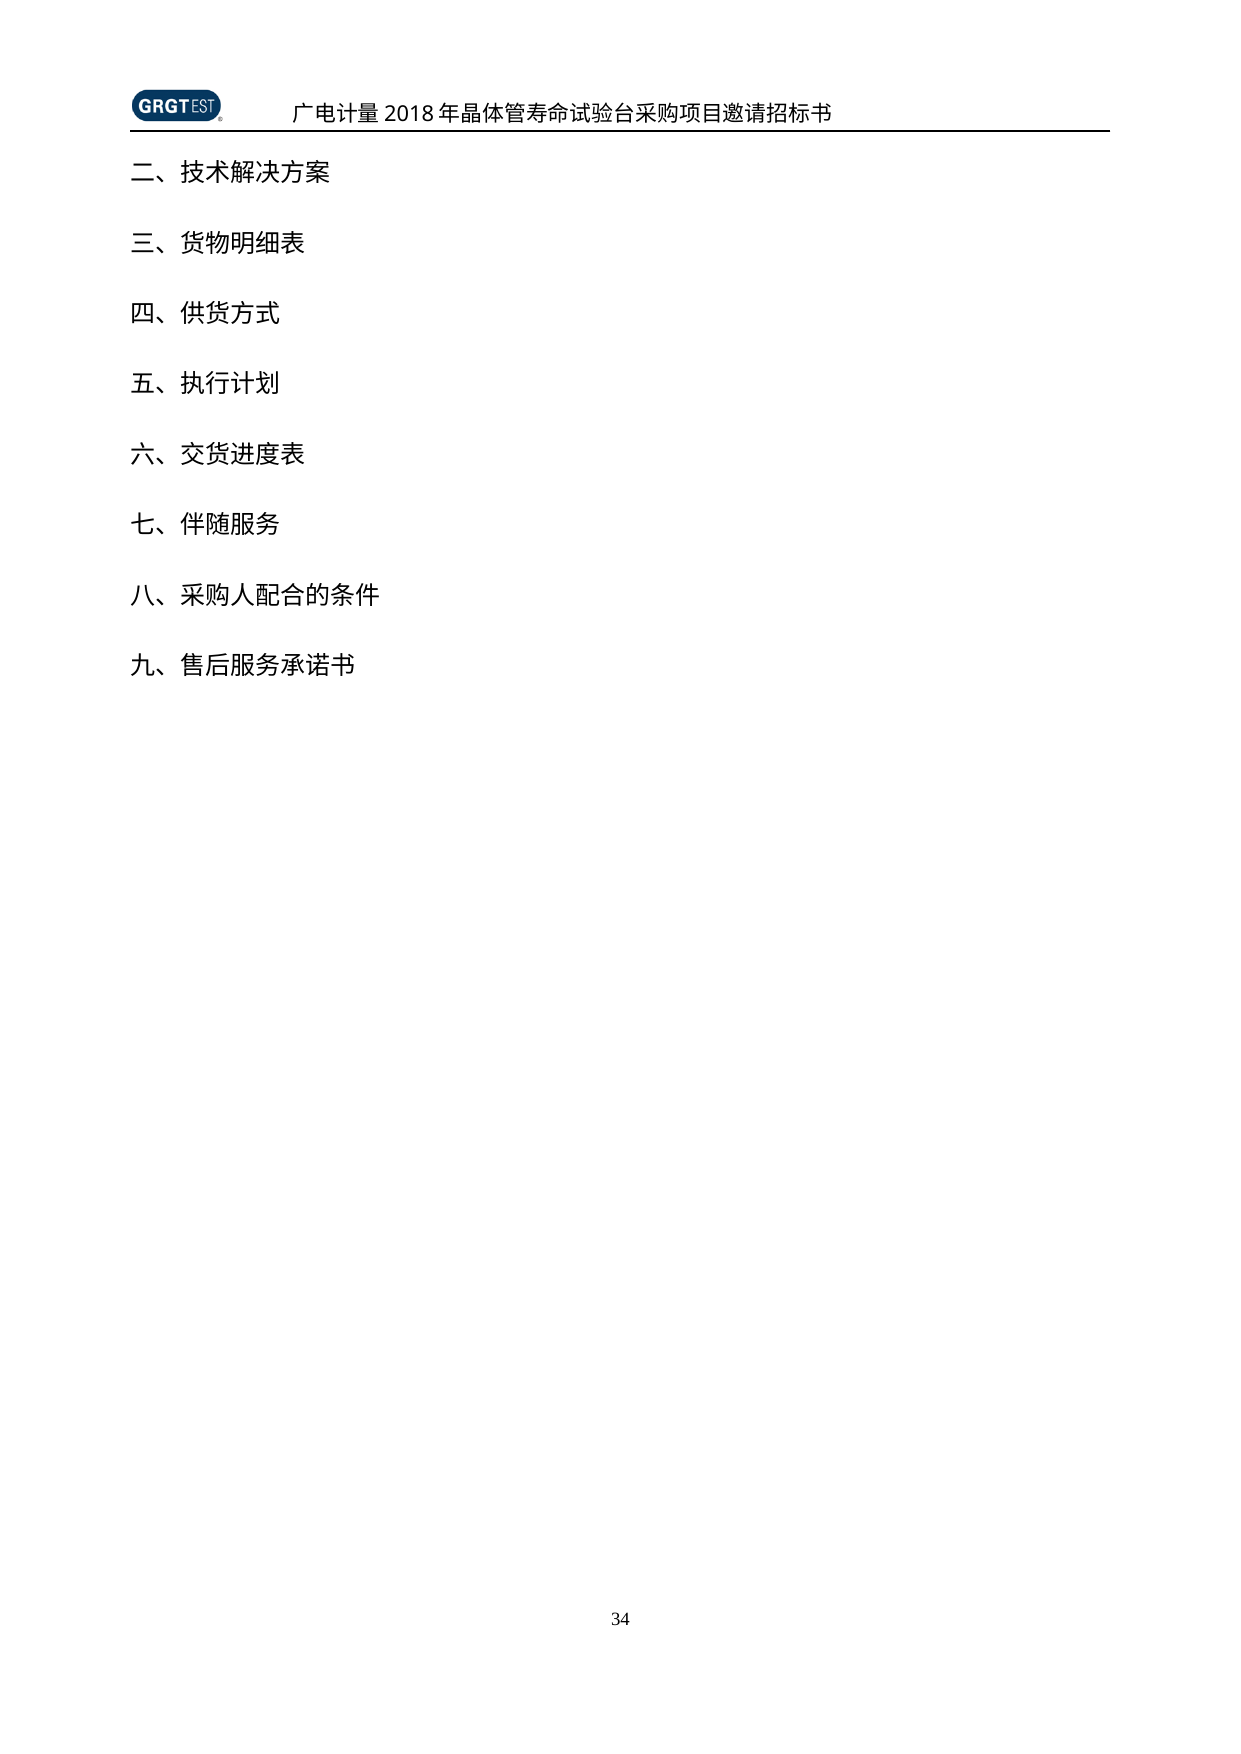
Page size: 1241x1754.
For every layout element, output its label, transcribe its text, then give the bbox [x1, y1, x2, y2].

text 二、技术解决方案 [130, 138, 1110, 203]
text 三、货物明细表 [130, 209, 1110, 274]
text 六、交货进度表 [130, 420, 1110, 485]
text 五、执行计划 [130, 349, 1110, 414]
picture [129, 88, 224, 122]
text 七、伴随服务 [130, 490, 1110, 555]
text 四、供货方式 [130, 279, 1110, 344]
text 九、售后服务承诺书 [130, 631, 1110, 696]
text 八、采购人配合的条件 [130, 561, 1110, 626]
